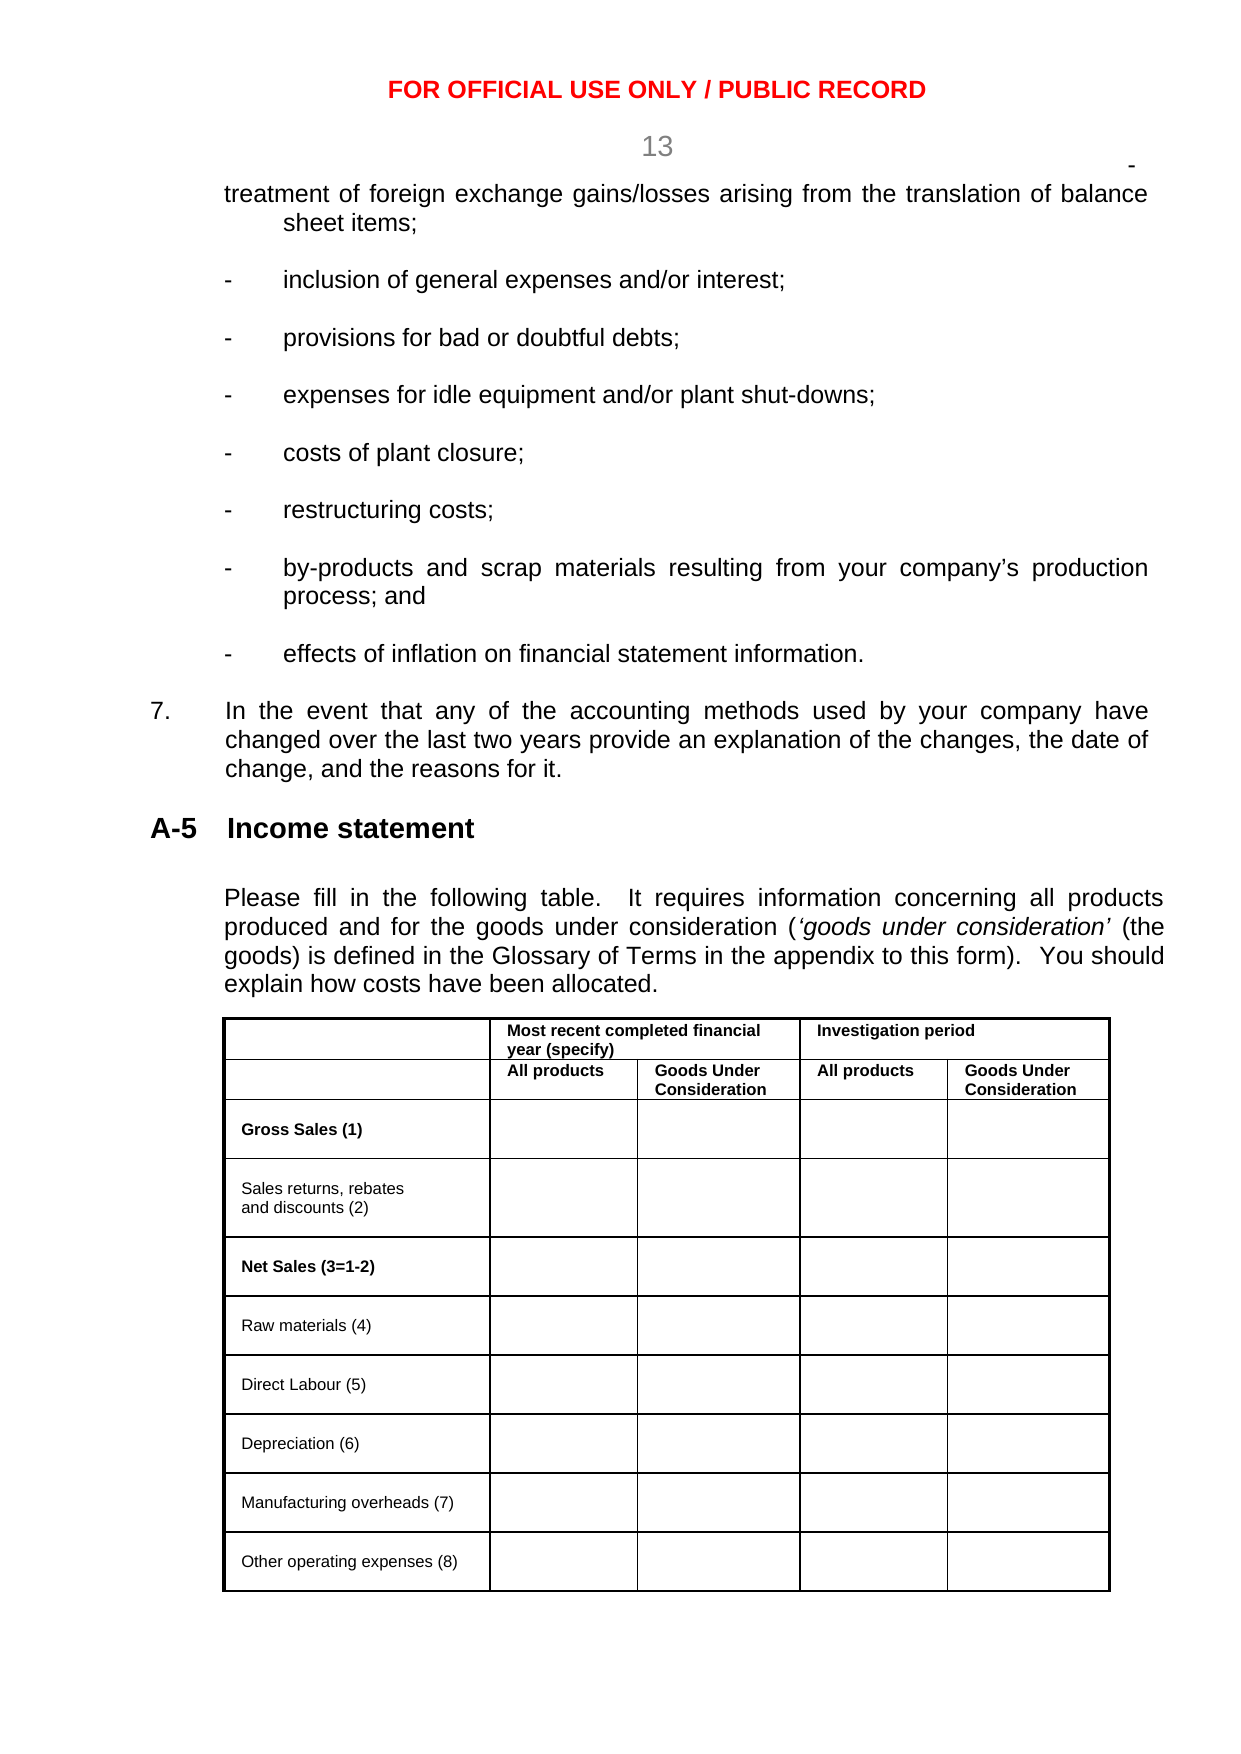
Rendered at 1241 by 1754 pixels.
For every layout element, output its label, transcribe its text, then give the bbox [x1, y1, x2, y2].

list treatment of foreign exchange gains/losses arising from the translation of balance sheet items; [224, 150, 1150, 236]
table_header Most recent completed financial year (specify) [491, 1020, 799, 1059]
list In the event that any of the accounting methods used by your company have changed over the last two years provide an explanation of the changes, the date of change, and the reasons for it. [150, 696, 1150, 782]
table_cell [801, 1533, 947, 1590]
table_cell [491, 1533, 637, 1590]
table_cell Other operating expenses (8) [226, 1533, 489, 1590]
table_cell [801, 1100, 947, 1158]
table_cell [491, 1415, 637, 1472]
table_cell Goods Under Consideration [948, 1060, 1108, 1099]
table_cell [638, 1474, 799, 1531]
table_cell [948, 1415, 1108, 1472]
table_cell [948, 1356, 1108, 1413]
text Please fill in the following table. It requires information concerning all products produced and for the goods under consideration (‘goods under consideration’ (the goods) is defined in the Glossary of Terms in the appendix to this form). You should explain how costs have been allocated. [224, 883, 1165, 998]
table_cell [638, 1297, 799, 1354]
table_cell [948, 1474, 1108, 1531]
table_cell Raw materials (4) [226, 1297, 489, 1354]
list costs of plant closure; [224, 437, 1150, 466]
table_cell [638, 1100, 799, 1158]
table_cell [948, 1100, 1108, 1158]
table_cell [638, 1533, 799, 1590]
table_header [226, 1020, 489, 1059]
table_cell [491, 1159, 637, 1236]
table_cell Net Sales (3=1-2) [226, 1238, 489, 1295]
table_cell [491, 1100, 637, 1158]
table_cell [638, 1238, 799, 1295]
table_cell Depreciation (6) [226, 1415, 489, 1472]
table_cell [491, 1238, 637, 1295]
list restructuring costs; [224, 495, 1150, 524]
table_header Investigation period [801, 1020, 1108, 1059]
table_cell [638, 1415, 799, 1472]
table_cell All products [491, 1060, 637, 1099]
list by-products and scrap materials resulting from your company’s production process; and [224, 552, 1150, 610]
table_cell [491, 1474, 637, 1531]
table_cell [801, 1415, 947, 1472]
list inclusion of general expenses and/or interest; [224, 265, 1150, 294]
table_cell [948, 1159, 1108, 1236]
table_cell Goods Under Consideration [638, 1060, 799, 1099]
table_cell [801, 1297, 947, 1354]
table_cell [638, 1159, 799, 1236]
list effects of inflation on financial statement information. [224, 639, 1150, 667]
table_cell [801, 1159, 947, 1236]
table_cell [948, 1533, 1108, 1590]
table_cell Gross Sales (1) [226, 1100, 489, 1158]
table_cell [801, 1474, 947, 1531]
table_cell [801, 1356, 947, 1413]
table_cell [491, 1356, 637, 1413]
table_cell [801, 1238, 947, 1295]
subtitle A-5 Income statement [150, 811, 1090, 845]
table_cell [948, 1297, 1108, 1354]
table_cell Manufacturing overheads (7) [226, 1474, 489, 1531]
list provisions for bad or doubtful debts; [224, 322, 1150, 351]
table_cell [226, 1060, 489, 1099]
list expenses for idle equipment and/or plant shut-downs; [224, 380, 1150, 409]
table_cell [491, 1297, 637, 1354]
table_cell Sales returns, rebates and discounts (2) [226, 1159, 489, 1236]
table_cell Direct Labour (5) [226, 1356, 489, 1413]
table_cell [638, 1356, 799, 1413]
table_cell [948, 1238, 1108, 1295]
table_cell All products [801, 1060, 947, 1099]
